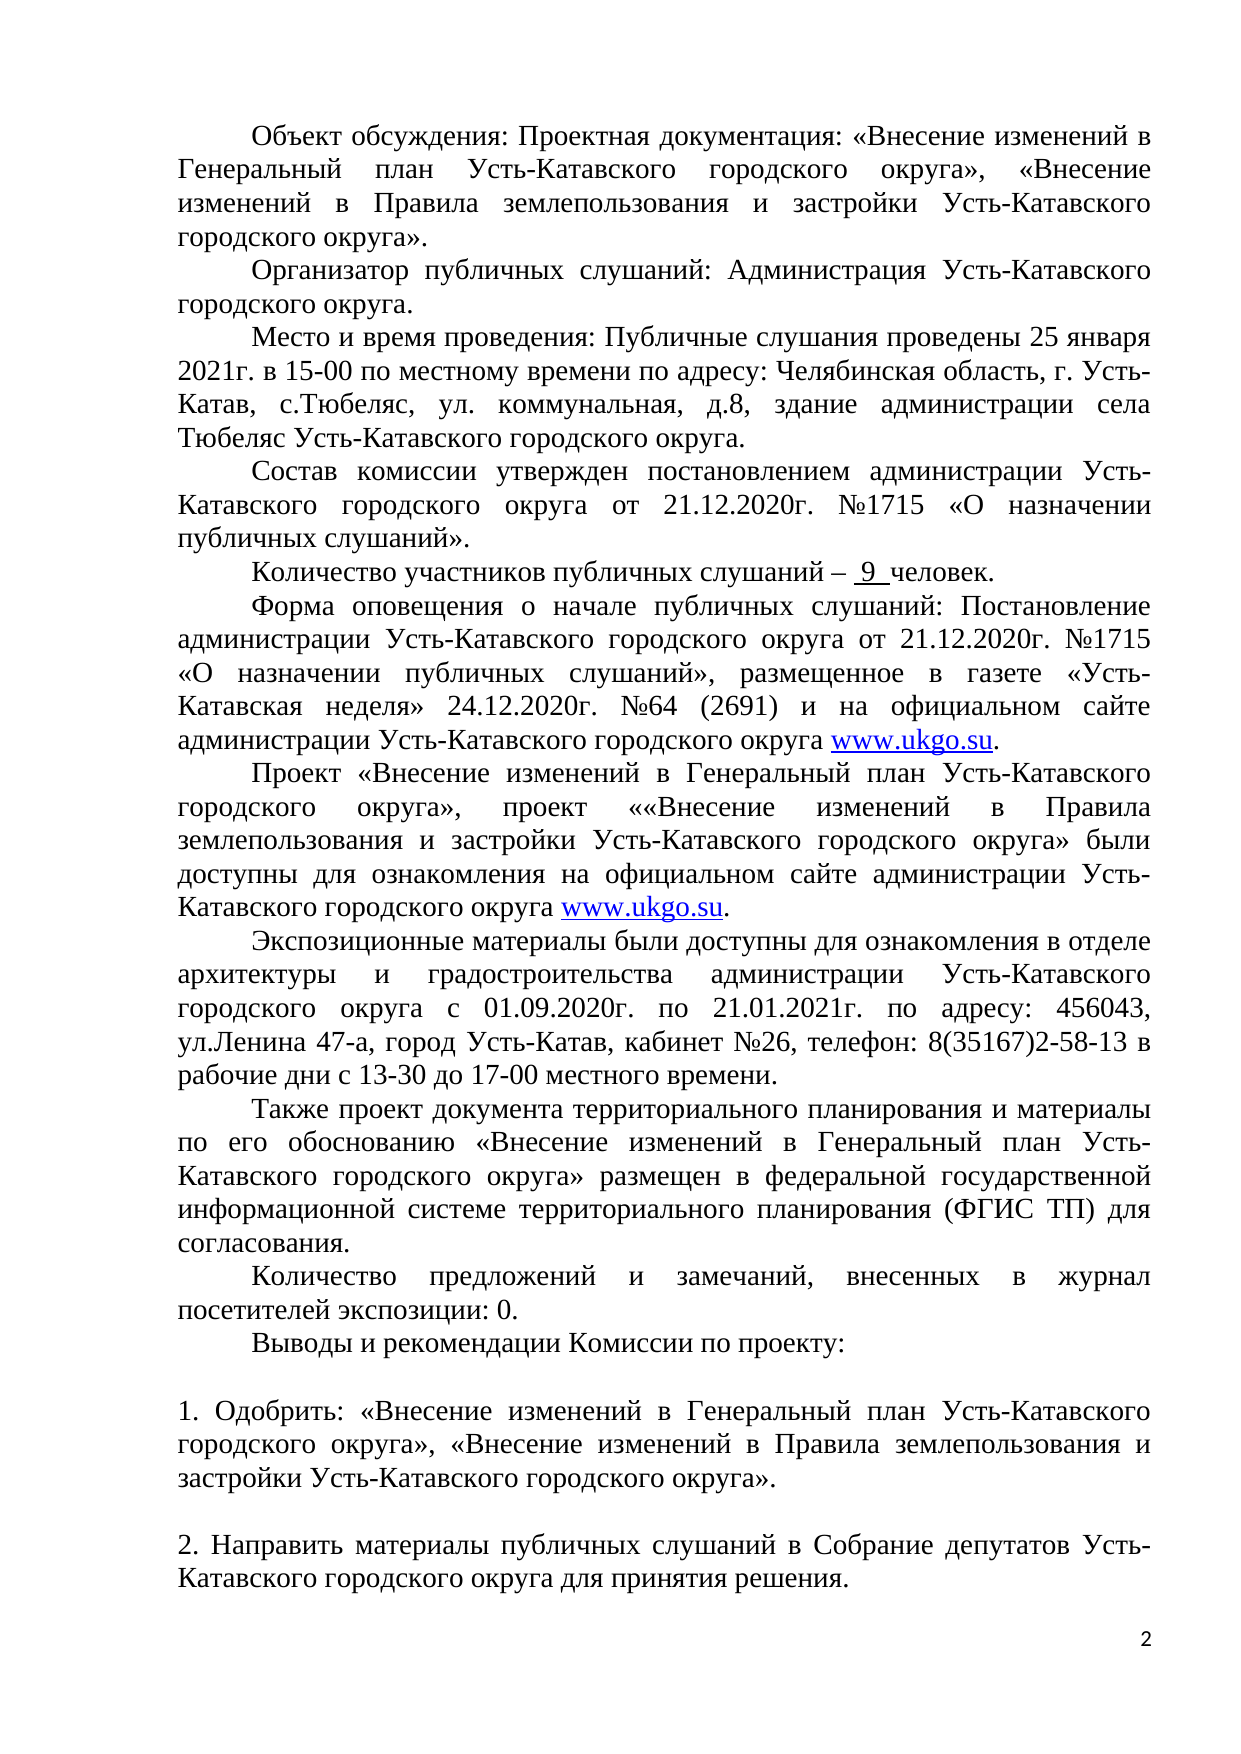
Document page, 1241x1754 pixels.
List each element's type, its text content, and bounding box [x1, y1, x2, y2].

text Количество предложений и замечаний, внесенных в журнал посетителей экспозиции: 0. [177, 1258, 1152, 1326]
text Также проект документа территориального планирования и материалы по его обоснованию «Внесение изменений в Генеральный план Усть-Катавского городского округа» размещен в федеральной государственной информационной системе территориального планирования (ФГИС ТП) для согласования. [177, 1091, 1152, 1258]
text Экспозиционные материалы были доступны для ознакомления в отделе архитектуры и градостроительства администрации Усть-Катавского городского округа с 01.09.2020г. по 21.01.2021г. по адресу: 456043, ул.Ленина 47-а, город Усть-Катав, кабинет №26, телефон: 8(35167)2-58-13 в рабочие дни с 13-30 до 17-00 местного времени. [177, 923, 1152, 1091]
text 1. Одобрить: «Внесение изменений в Генеральный план Усть-Катавского городского округа», «Внесение изменений в Правила землепользования и застройки Усть-Катавского городского округа». [177, 1393, 1152, 1493]
text 2. Направить материалы публичных слушаний в Собрание депутатов Усть-Катавского городского округа для принятия решения. [177, 1527, 1152, 1594]
text Количество участников публичных слушаний – 9 человек. [177, 554, 1152, 588]
text Состав комиссии утвержден постановлением администрации Усть-Катавского городского округа от 21.12.2020г. №1715 «О назначении публичных слушаний». [177, 453, 1152, 554]
text Объект обсуждения: Проектная документация: «Внесение изменений в Генеральный план Усть-Катавского городского округа», «Внесение изменений в Правила землепользования и застройки Усть-Катавского городского округа». [177, 118, 1152, 252]
text Проект «Внесение изменений в Генеральный план Усть-Катавского городского округа», проект ««Внесение изменений в Правила землепользования и застройки Усть-Катавского городского округа» были доступны для ознакомления на официальном сайте администрации Усть-Катавского городского округа www.ukgo.su. [177, 755, 1152, 923]
text Организатор публичных слушаний: Администрация Усть-Катавского городского округа. [177, 252, 1152, 319]
text Форма оповещения о начале публичных слушаний: Постановление администрации Усть-Катавского городского округа от 21.12.2020г. №1715 «О назначении публичных слушаний», размещенное в газете «Усть-Катавская неделя» 24.12.2020г. №64 (2691) и на официальном сайте администрации Усть-Катавского городского округа www.ukgo.su. [177, 588, 1152, 755]
text Выводы и рекомендации Комиссии по проекту: [177, 1326, 1152, 1359]
text Место и время проведения: Публичные слушания проведены 25 января 2021г. в 15-00 по местному времени по адресу: Челябинская область, г. Усть-Катав, с.Тюбеляс, ул. коммунальная, д.8, здание администрации села Тюбеляс Усть-Катавского городского округа. [177, 319, 1152, 453]
